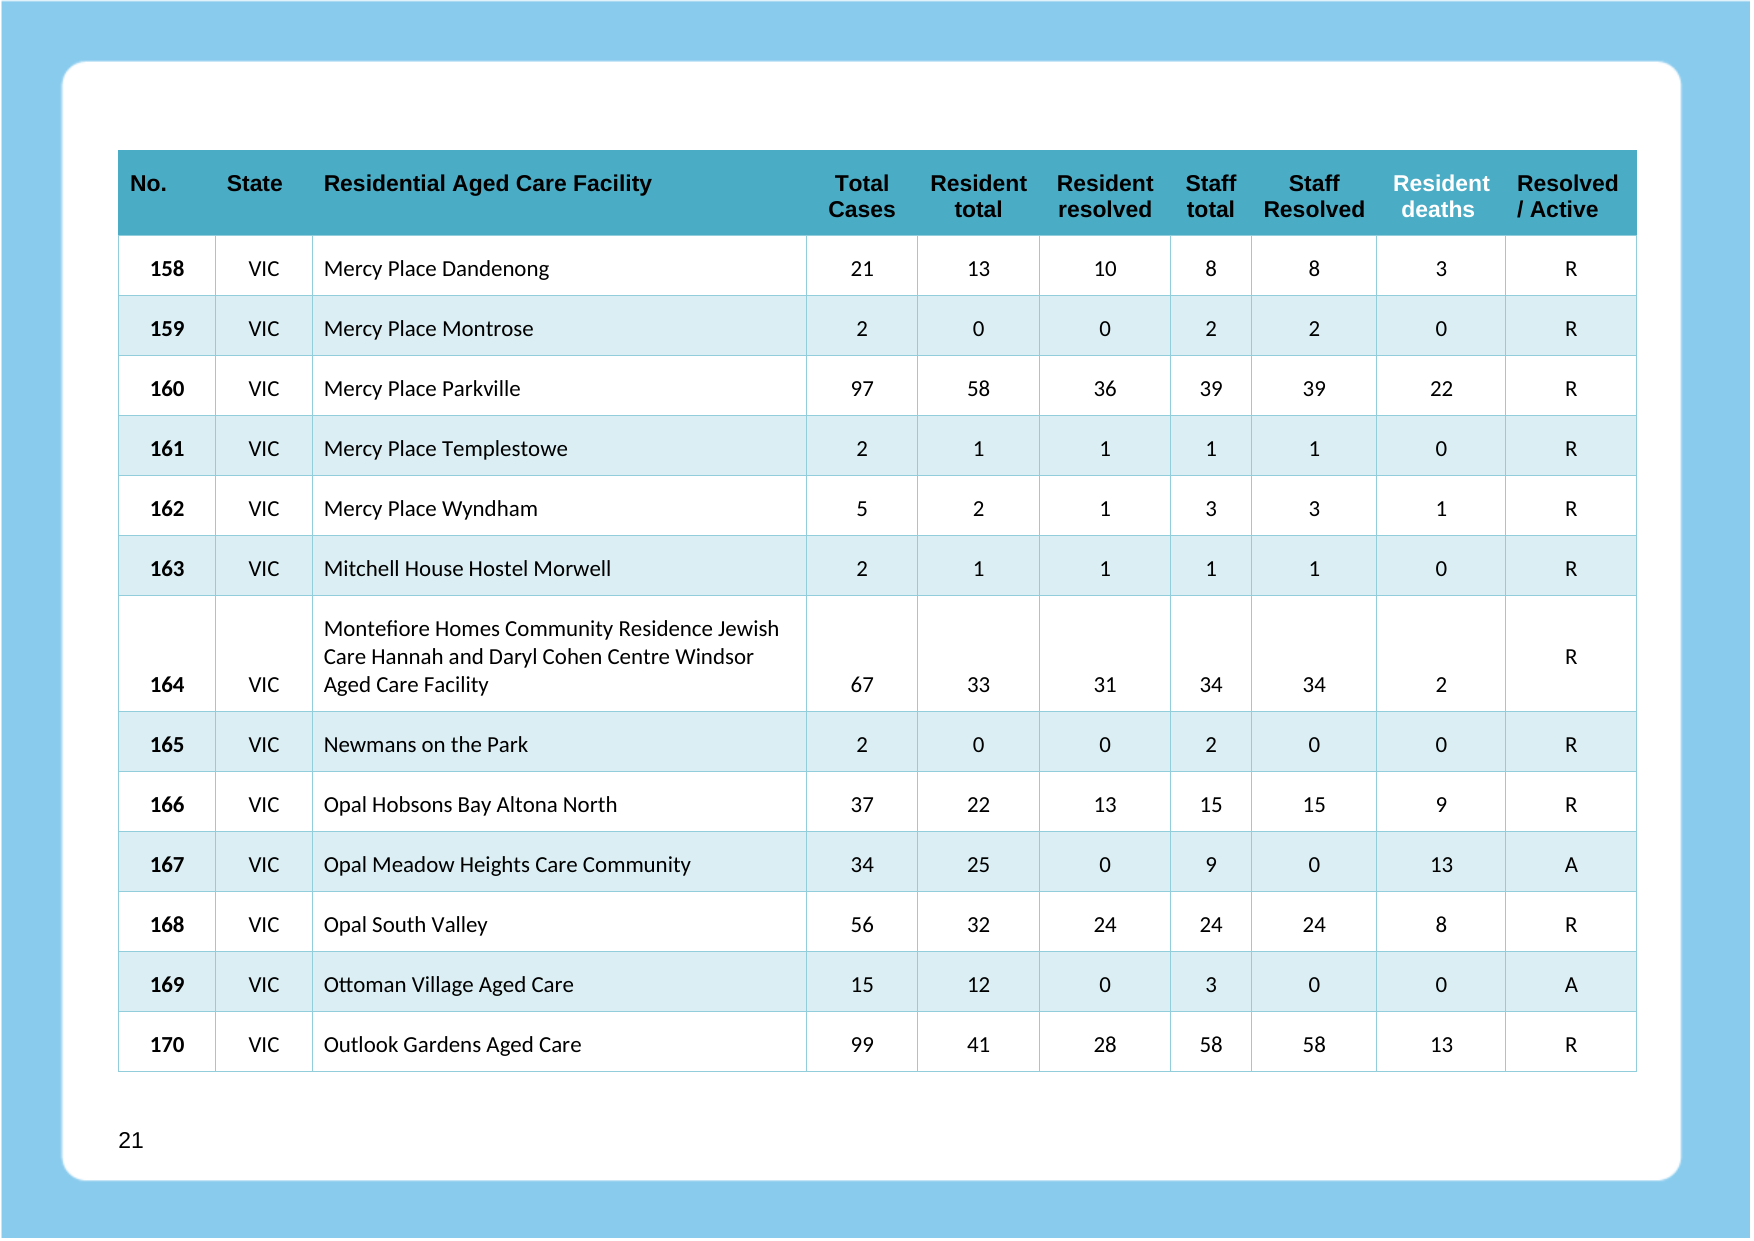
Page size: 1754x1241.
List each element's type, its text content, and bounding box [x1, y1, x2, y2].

table_cell VIC [216, 952, 312, 1011]
picture [3, 2, 1750, 1238]
table_cell 97 [807, 356, 917, 415]
table_cell Mercy Place Wyndham [313, 476, 806, 535]
table_cell 0 [1040, 712, 1170, 771]
table_cell Opal Hobsons Bay Altona North [313, 772, 806, 831]
table_cell 159 [119, 296, 215, 355]
table_cell 165 [119, 712, 215, 771]
table_cell 21 [807, 236, 917, 295]
table_cell 1 [1252, 536, 1376, 595]
table_cell 3 [1171, 952, 1251, 1011]
table_cell 1 [1252, 416, 1376, 475]
table_cell R [1506, 416, 1636, 475]
table_header Resident total [918, 151, 1039, 235]
table_cell 15 [807, 952, 917, 1011]
table_cell 161 [119, 416, 215, 475]
table_cell 32 [918, 892, 1039, 951]
table_cell 158 [119, 236, 215, 295]
table_cell VIC [216, 476, 312, 535]
table_cell 164 [119, 596, 215, 711]
table_cell 167 [119, 832, 215, 891]
table_cell R [1506, 296, 1636, 355]
table_cell 8 [1252, 236, 1376, 295]
table_cell 31 [1040, 596, 1170, 711]
table_cell Mercy Place Parkville [313, 356, 806, 415]
table_cell 1 [1040, 416, 1170, 475]
table_header Staff total [1171, 151, 1251, 235]
table_cell 170 [119, 1012, 215, 1071]
table_cell R [1506, 476, 1636, 535]
table_cell 1 [1377, 476, 1505, 535]
table_cell 5 [807, 476, 917, 535]
table_cell 0 [1377, 416, 1505, 475]
table_cell 34 [1171, 596, 1251, 711]
table_cell VIC [216, 712, 312, 771]
table_header Resident deaths [1377, 151, 1505, 235]
table_cell 0 [918, 296, 1039, 355]
table_cell R [1506, 536, 1636, 595]
table_cell 1 [918, 536, 1039, 595]
table_cell 15 [1252, 772, 1376, 831]
table_header State [216, 151, 312, 235]
table_cell 3 [1252, 476, 1376, 535]
table_cell 2 [1377, 596, 1505, 711]
table_cell R [1506, 1012, 1636, 1071]
table_cell 0 [1377, 296, 1505, 355]
table_cell 0 [1377, 952, 1505, 1011]
table_cell 13 [1377, 832, 1505, 891]
table_cell 162 [119, 476, 215, 535]
table_cell 1 [1171, 536, 1251, 595]
table_cell 0 [1040, 952, 1170, 1011]
table_cell 58 [918, 356, 1039, 415]
table_cell 12 [918, 952, 1039, 1011]
table_cell 0 [918, 712, 1039, 771]
table_header Resident resolved [1040, 151, 1170, 235]
table_cell 15 [1171, 772, 1251, 831]
table_cell 3 [1377, 236, 1505, 295]
table_cell 58 [1252, 1012, 1376, 1071]
table_cell 2 [918, 476, 1039, 535]
table_cell 0 [1040, 832, 1170, 891]
table_cell 2 [1171, 296, 1251, 355]
table_cell 8 [1377, 892, 1505, 951]
table_header No. [119, 151, 215, 235]
table_cell 1 [1040, 476, 1170, 535]
table_cell 13 [918, 236, 1039, 295]
table_cell R [1506, 772, 1636, 831]
table_cell 36 [1040, 356, 1170, 415]
table_cell Montefiore Homes Community Residence Jewish Care Hannah and Daryl Cohen Centre Windsor Aged Care Facility [313, 596, 806, 711]
table_cell 99 [807, 1012, 917, 1071]
table_cell 56 [807, 892, 917, 951]
table_cell 25 [918, 832, 1039, 891]
table_cell 2 [1252, 296, 1376, 355]
table_cell VIC [216, 892, 312, 951]
table_cell 39 [1252, 356, 1376, 415]
table_cell 0 [1252, 712, 1376, 771]
table_cell R [1506, 596, 1636, 711]
table_cell 41 [918, 1012, 1039, 1071]
table_cell VIC [216, 236, 312, 295]
table_cell 2 [1171, 712, 1251, 771]
table_cell 37 [807, 772, 917, 831]
table_cell Mercy Place Templestowe [313, 416, 806, 475]
table_cell VIC [216, 296, 312, 355]
table_cell Newmans on the Park [313, 712, 806, 771]
table_cell VIC [216, 416, 312, 475]
table_cell 166 [119, 772, 215, 831]
table_cell Outlook Gardens Aged Care [313, 1012, 806, 1071]
table_cell 13 [1377, 1012, 1505, 1071]
table_cell 9 [1171, 832, 1251, 891]
table_cell 24 [1171, 892, 1251, 951]
table_cell 163 [119, 536, 215, 595]
table_cell Opal South Valley [313, 892, 806, 951]
table_cell R [1506, 356, 1636, 415]
table_cell 0 [1040, 296, 1170, 355]
table_cell 1 [1040, 536, 1170, 595]
table_cell Opal Meadow Heights Care Community [313, 832, 806, 891]
table_cell R [1506, 236, 1636, 295]
table_cell 1 [1171, 416, 1251, 475]
table_cell 39 [1171, 356, 1251, 415]
table_cell 1 [918, 416, 1039, 475]
table_cell 9 [1377, 772, 1505, 831]
table_cell 67 [807, 596, 917, 711]
table_cell 160 [119, 356, 215, 415]
table_cell 22 [1377, 356, 1505, 415]
table_cell A [1506, 832, 1636, 891]
table_cell 24 [1040, 892, 1170, 951]
table_cell 2 [807, 296, 917, 355]
table_cell 8 [1171, 236, 1251, 295]
table_cell VIC [216, 772, 312, 831]
table_cell 0 [1252, 832, 1376, 891]
table_cell VIC [216, 1012, 312, 1071]
table_cell VIC [216, 536, 312, 595]
table_cell R [1506, 892, 1636, 951]
table_header Staff Resolved [1252, 151, 1376, 235]
table_cell 168 [119, 892, 215, 951]
table_cell 2 [807, 416, 917, 475]
table_cell 0 [1377, 536, 1505, 595]
table_header Residential Aged Care Facility [313, 151, 806, 235]
table_cell VIC [216, 356, 312, 415]
table_cell 22 [918, 772, 1039, 831]
table_cell 58 [1171, 1012, 1251, 1071]
table_cell 10 [1040, 236, 1170, 295]
table_cell R [1506, 712, 1636, 771]
table_cell A [1506, 952, 1636, 1011]
table_cell Mitchell House Hostel Morwell [313, 536, 806, 595]
table_header Resolved / Active [1506, 151, 1636, 235]
table_header Total Cases [807, 151, 917, 235]
table_cell 0 [1252, 952, 1376, 1011]
table_cell 2 [807, 712, 917, 771]
table_cell Mercy Place Montrose [313, 296, 806, 355]
table_cell VIC [216, 596, 312, 711]
table_cell 169 [119, 952, 215, 1011]
table_cell Ottoman Village Aged Care [313, 952, 806, 1011]
table_cell Mercy Place Dandenong [313, 236, 806, 295]
table_cell VIC [216, 832, 312, 891]
table_cell 24 [1252, 892, 1376, 951]
table_cell 3 [1171, 476, 1251, 535]
table_cell 34 [1252, 596, 1376, 711]
table_cell 33 [918, 596, 1039, 711]
table_cell 13 [1040, 772, 1170, 831]
table_cell 34 [807, 832, 917, 891]
table_cell 28 [1040, 1012, 1170, 1071]
table_cell 0 [1377, 712, 1505, 771]
table_cell 2 [807, 536, 917, 595]
